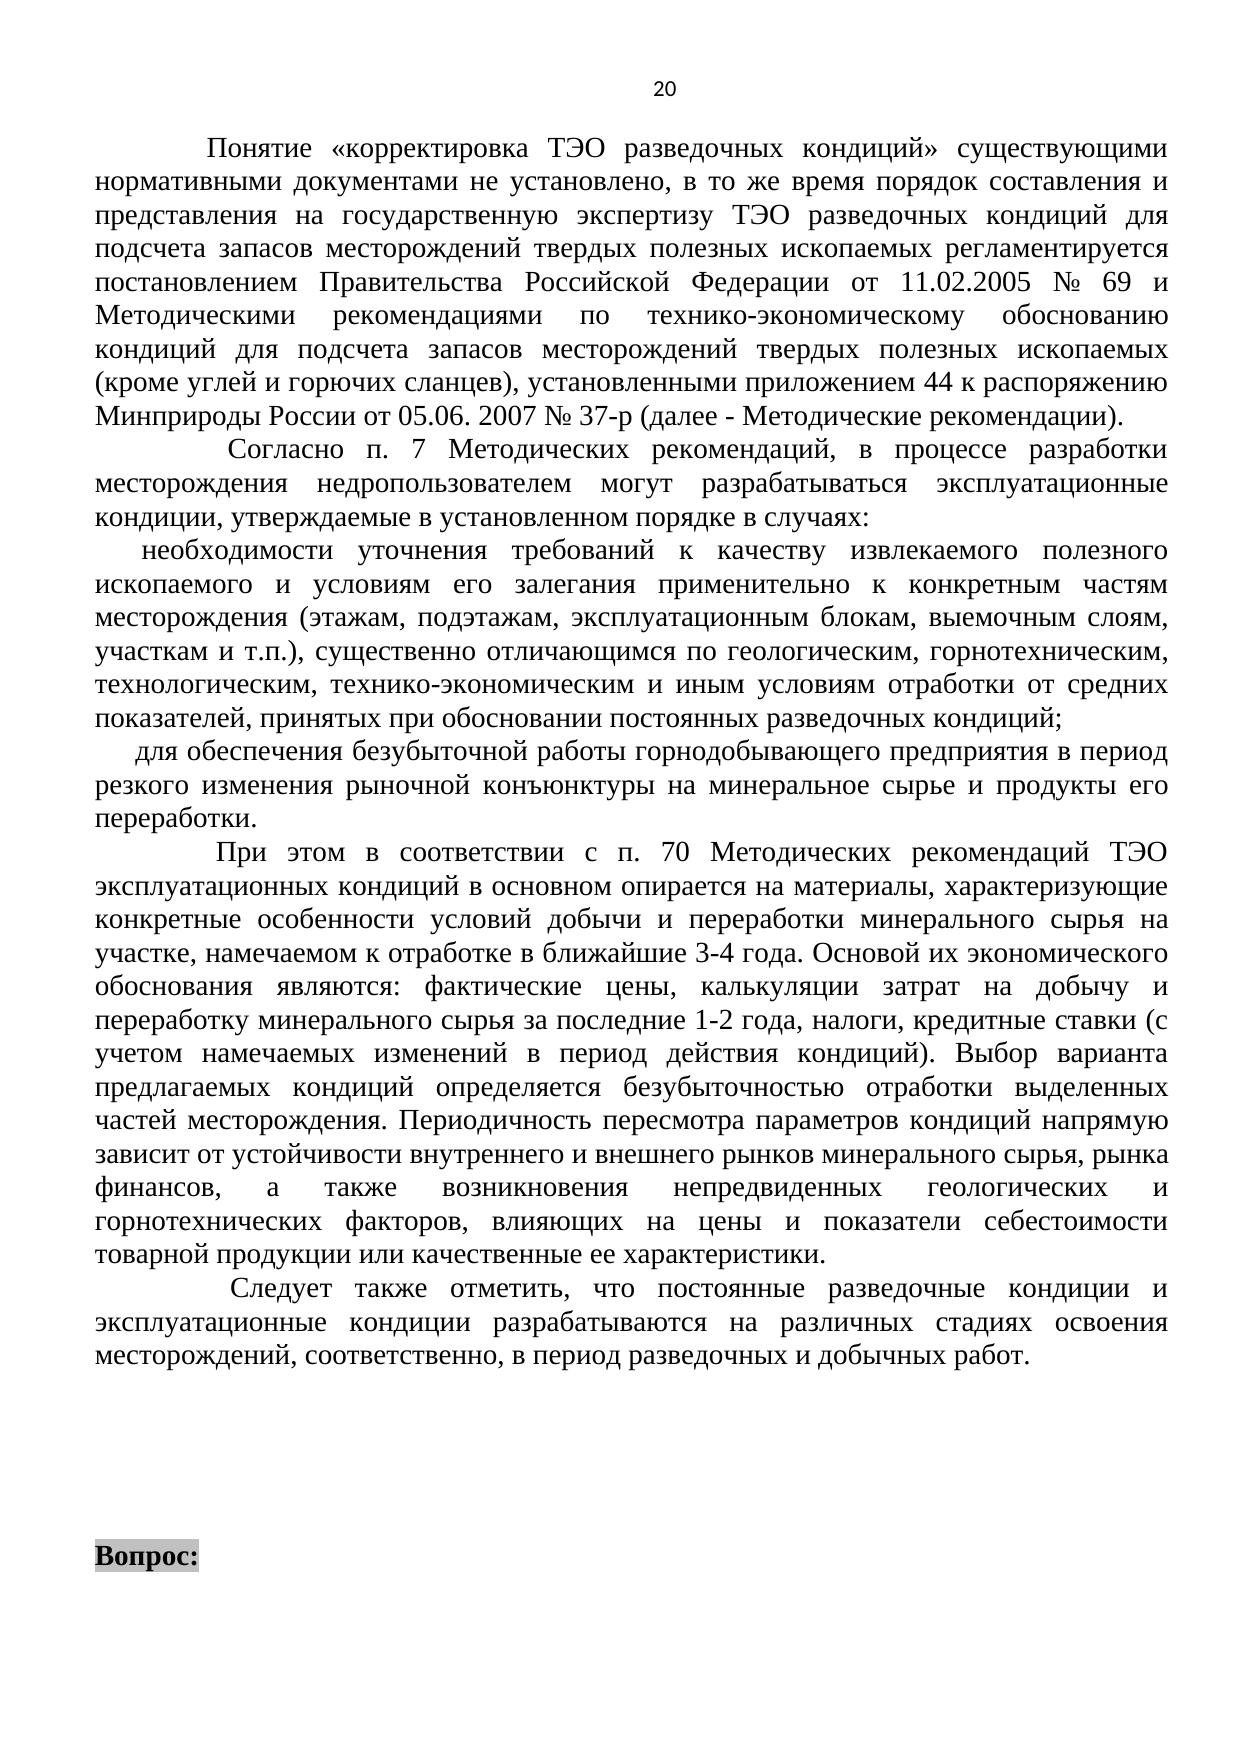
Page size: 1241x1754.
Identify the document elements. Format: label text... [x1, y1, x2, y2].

text  для обеспечения безубыточной работы горнодобывающего предприятия в период резкого изменения рыночной конъюнктуры на минеральное сырье и продукты его переработки. [94, 733, 1169, 834]
text  необходимости уточнения требований к качеству извлекаемого полезного ископаемого и условиям его залегания применительно к конкретным частям месторождения (этажам, подэтажам, эксплуатационным блокам, выемочным слоям, участкам и т.п.), существенно отличающимся по геологическим, горнотехническим, технологическим, технико-экономическим и иным условиям отработки от средних показателей, принятых при обосновании постоянных разведочных кондиций; [94, 532, 1169, 733]
text Понятие «корректировка ТЭО разведочных кондиций» существующими нормативными документами не установлено, в то же время порядок составления и представления на государственную экспертизу ТЭО разведочных кондиций для подсчета запасов месторождений твердых полезных ископаемых регламентируется постановлением Правительства Российской Федерации от 11.02.2005 № 69 и Методическими рекомендациями по технико-экономическому обоснованию кондиций для подсчета запасов месторождений твердых полезных ископаемых (кроме углей и горючих сланцев), установленными приложением 44 к распоряжению Минприроды России от 05.06. 2007 № 37-р (далее - Методические рекомендации). [94, 130, 1169, 432]
text Следует также отметить, что постоянные разведочные кондиции и эксплуатационные кондиции разрабатываются на различных стадиях освоения месторождений, соответственно, в период разведочных и добычных работ. [94, 1270, 1169, 1371]
text При этом в соответствии с п. 70 Методических рекомендаций ТЭО эксплуатационных кондиций в основном опирается на материалы, характеризующие конкретные особенности условий добычи и переработки минерального сырья на участке, намечаемом к отработке в ближайшие 3-4 года. Основой их экономического обоснования являются: фактические цены, калькуляции затрат на добычу и переработку минерального сырья за последние 1-2 года, налоги, кредитные ставки (с учетом намечаемых изменений в период действия кондиций). Выбор варианта предлагаемых кондиций определяется безубыточностью отработки выделенных частей месторождения. Периодичность пересмотра параметров кондиций напрямую зависит от устойчивости внутреннего и внешнего рынков минерального сырья, рынка финансов, а также возникновения непредвиденных геологических и горнотехнических факторов, влияющих на цены и показатели себестоимости товарной продукции или качественные ее характеристики. [94, 834, 1169, 1270]
text Согласно п. 7 Методических рекомендаций, в процессе разработки месторождения недропользователем могут разрабатываться эксплуатационные кондиции, утверждаемые в установленном порядке в случаях: [94, 432, 1169, 532]
text Вопрос: [94, 1538, 1169, 1572]
